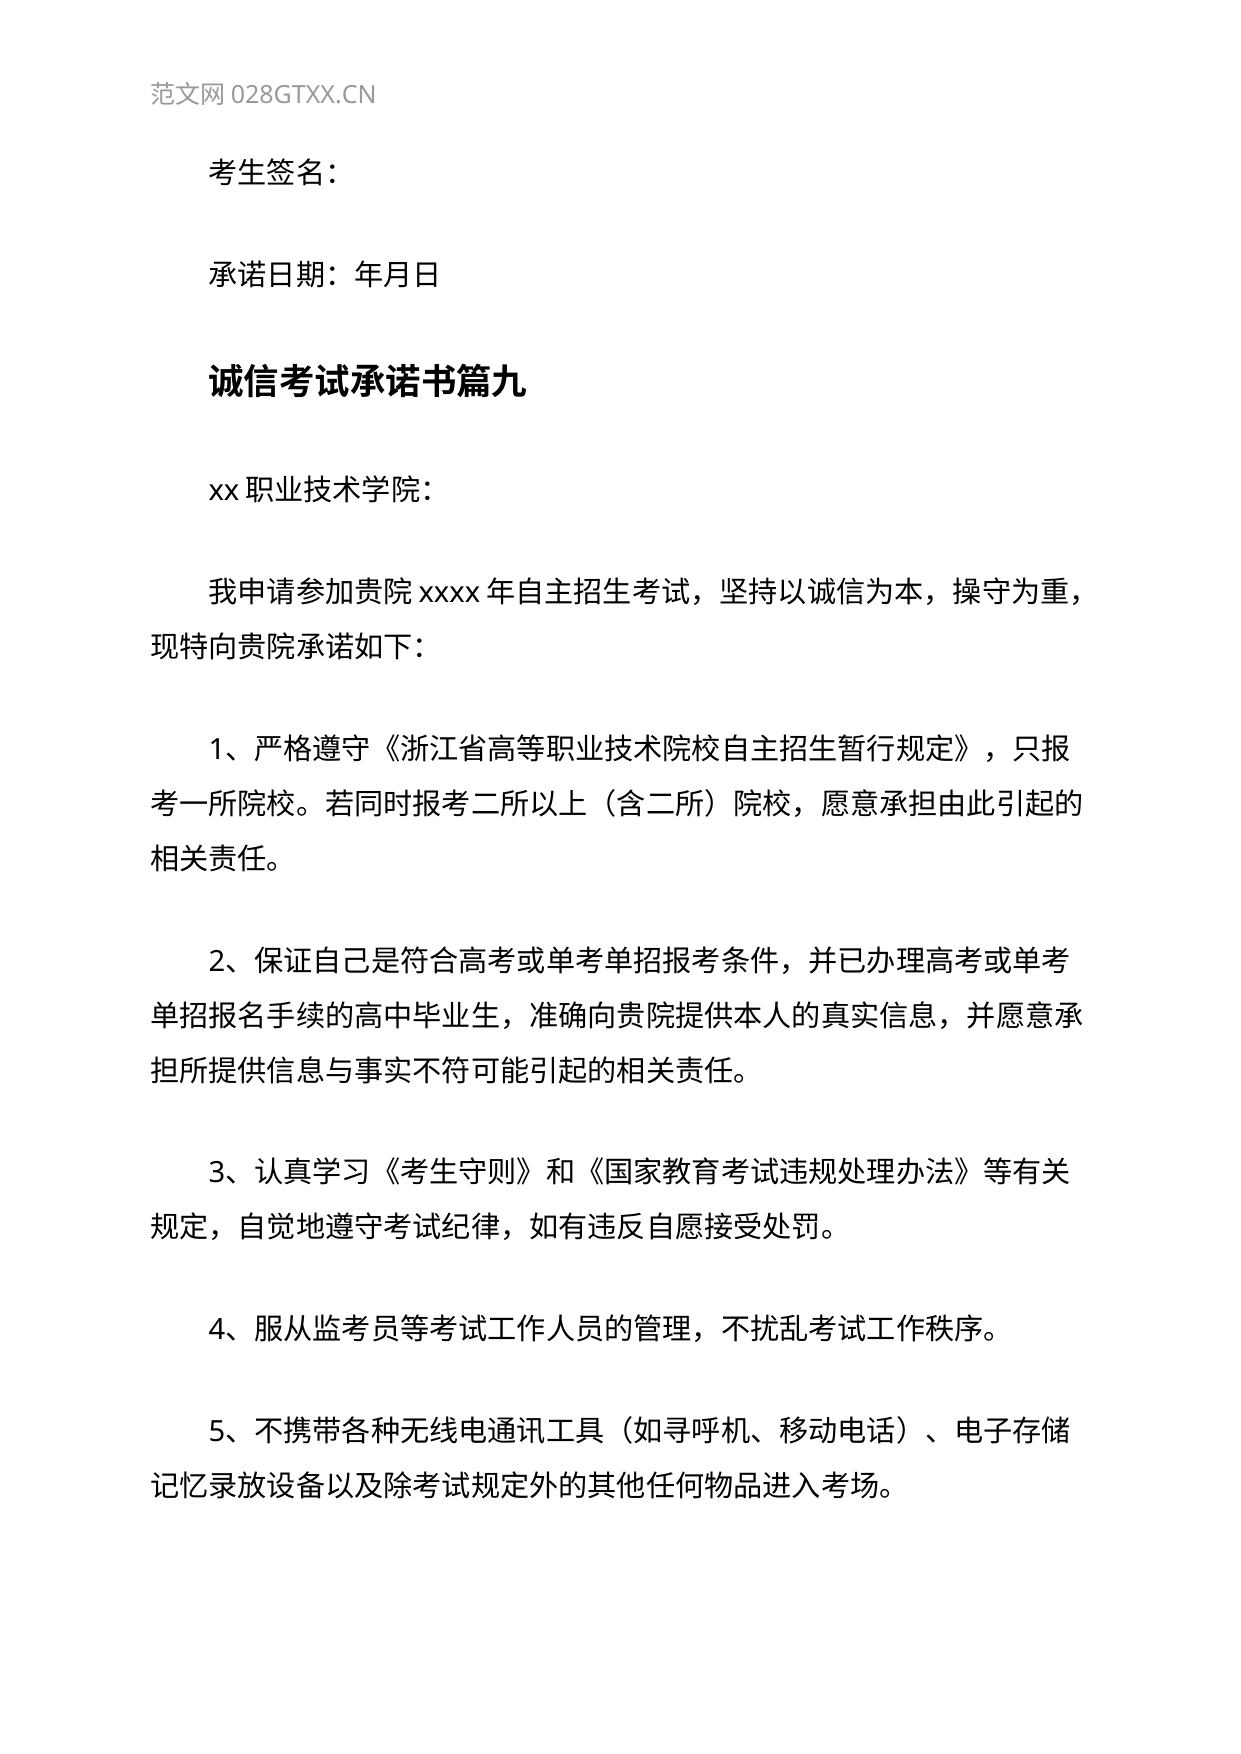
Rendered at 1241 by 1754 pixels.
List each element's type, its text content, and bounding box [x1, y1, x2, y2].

text xx职业技术学院： [150, 467, 1090, 509]
text 我申请参加贵院xxxx年自主招生考试，坚持以诚信为本，操守为重，现特向贵院承诺如下： [150, 569, 1090, 666]
text 1、严格遵守《浙江省高等职业技术院校自主招生暂行规定》，只报考一所院校。若同时报考二所以上（含二所）院校，愿意承担由此引起的相关责任。 [150, 726, 1090, 878]
text 5、不携带各种无线电通讯工具（如寻呼机、移动电话）、电子存储记忆录放设备以及除考试规定外的其他任何物品进入考场。 [150, 1408, 1090, 1505]
text 3、认真学习《考生守则》和《国家教育考试违规处理办法》等有关规定，自觉地遵守考试纪律，如有违反自愿接受处罚。 [150, 1149, 1090, 1246]
text 承诺日期：年月日 [150, 252, 1090, 294]
text 4、服从监考员等考试工作人员的管理，不扰乱考试工作秩序。 [150, 1306, 1090, 1348]
text 诚信考试承诺书篇九 [150, 353, 1090, 405]
text 2、保证自己是符合高考或单考单招报考条件，并已办理高考或单考单招报名手续的高中毕业生，准确向贵院提供本人的真实信息，并愿意承担所提供信息与事实不符可能引起的相关责任。 [150, 937, 1090, 1089]
text 考生签名： [150, 150, 1090, 192]
